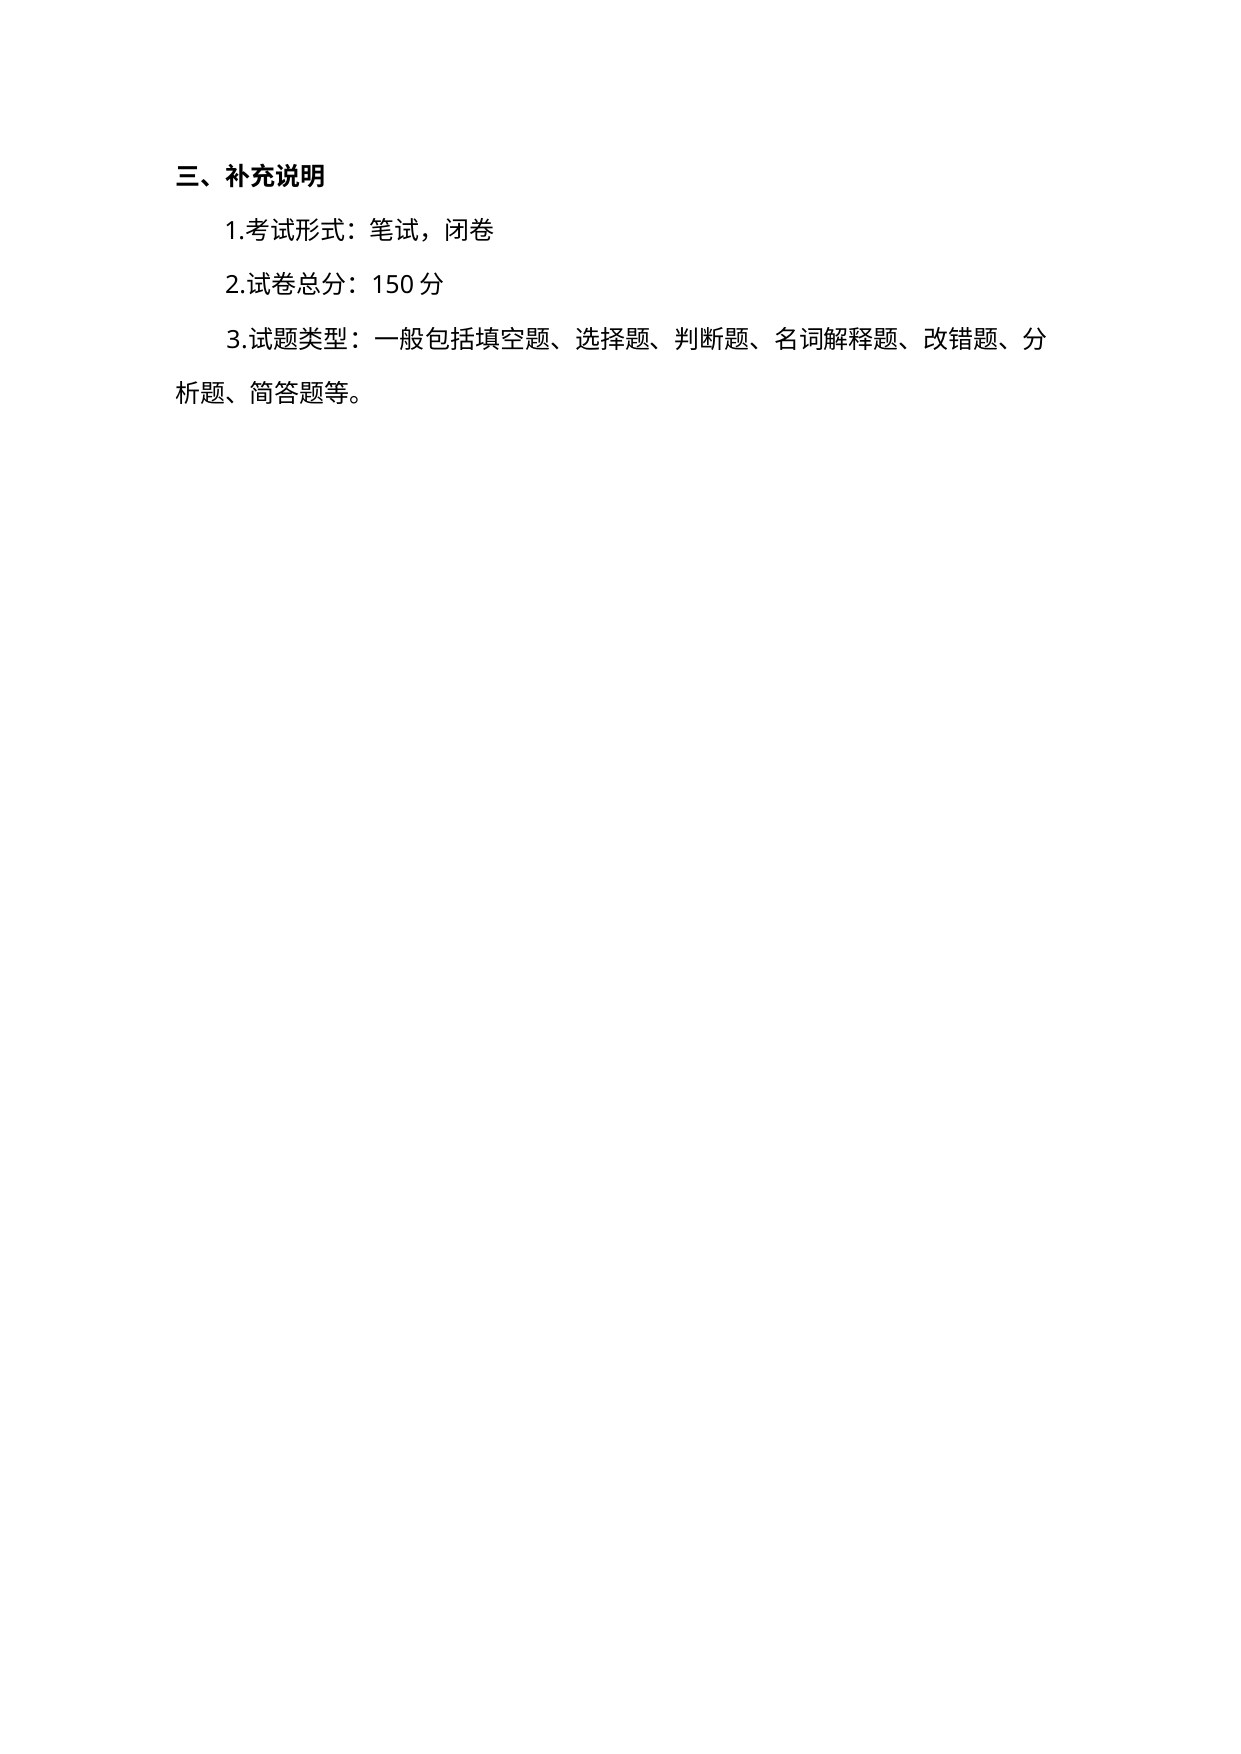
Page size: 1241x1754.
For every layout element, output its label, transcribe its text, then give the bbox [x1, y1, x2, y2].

text 1.考试形式：笔试，闭卷 [175, 211, 550, 247]
text 三、补充说明 [175, 156, 1078, 192]
text 2.试卷总分：150分 [175, 265, 1078, 301]
list 3.试题类型：一般包括填空题、选择题、判断题、名词解释题、改错题、分析题、简答题等。 [175, 319, 1053, 410]
